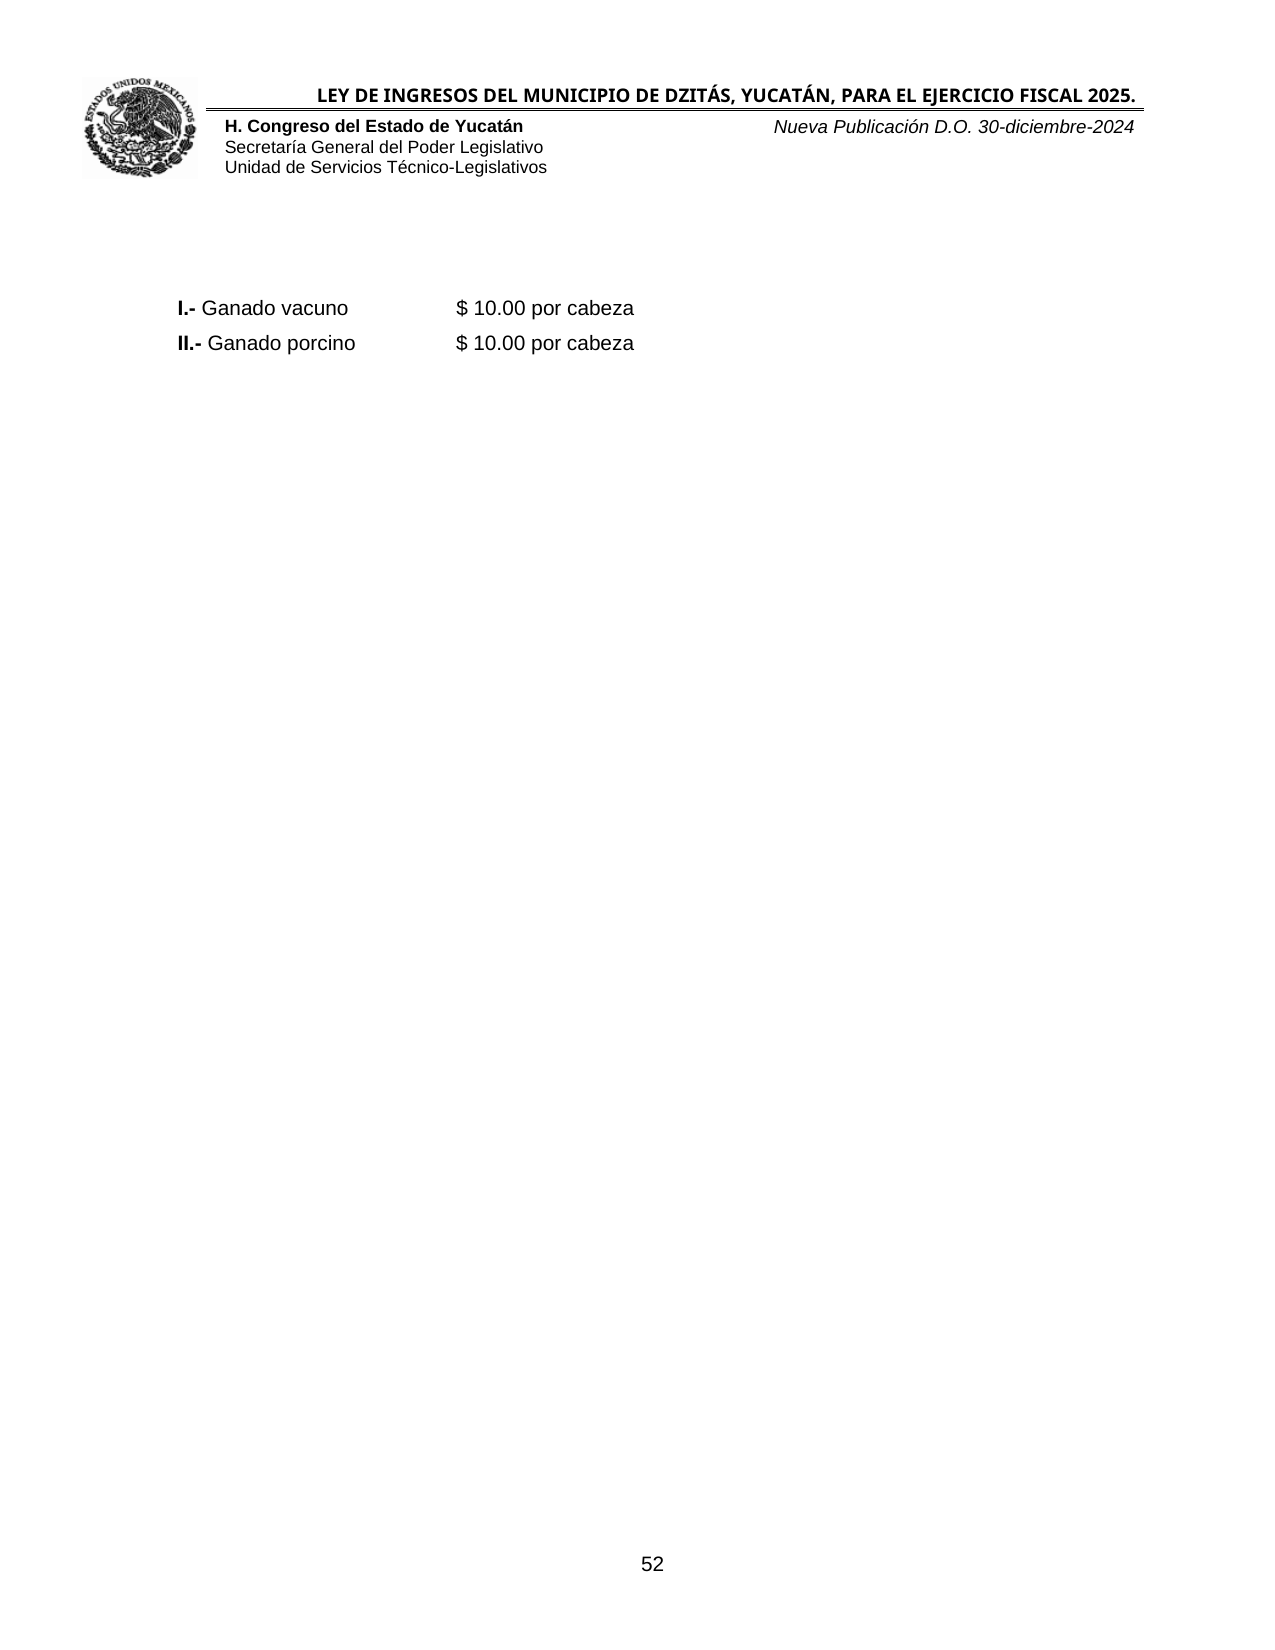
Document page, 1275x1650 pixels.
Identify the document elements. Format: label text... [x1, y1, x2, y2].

text II.- Ganado porcino $ 10.00 por cabeza [177, 331, 1127, 355]
text I.- Ganado vacuno $ 10.00 por cabeza [177, 295, 1127, 319]
